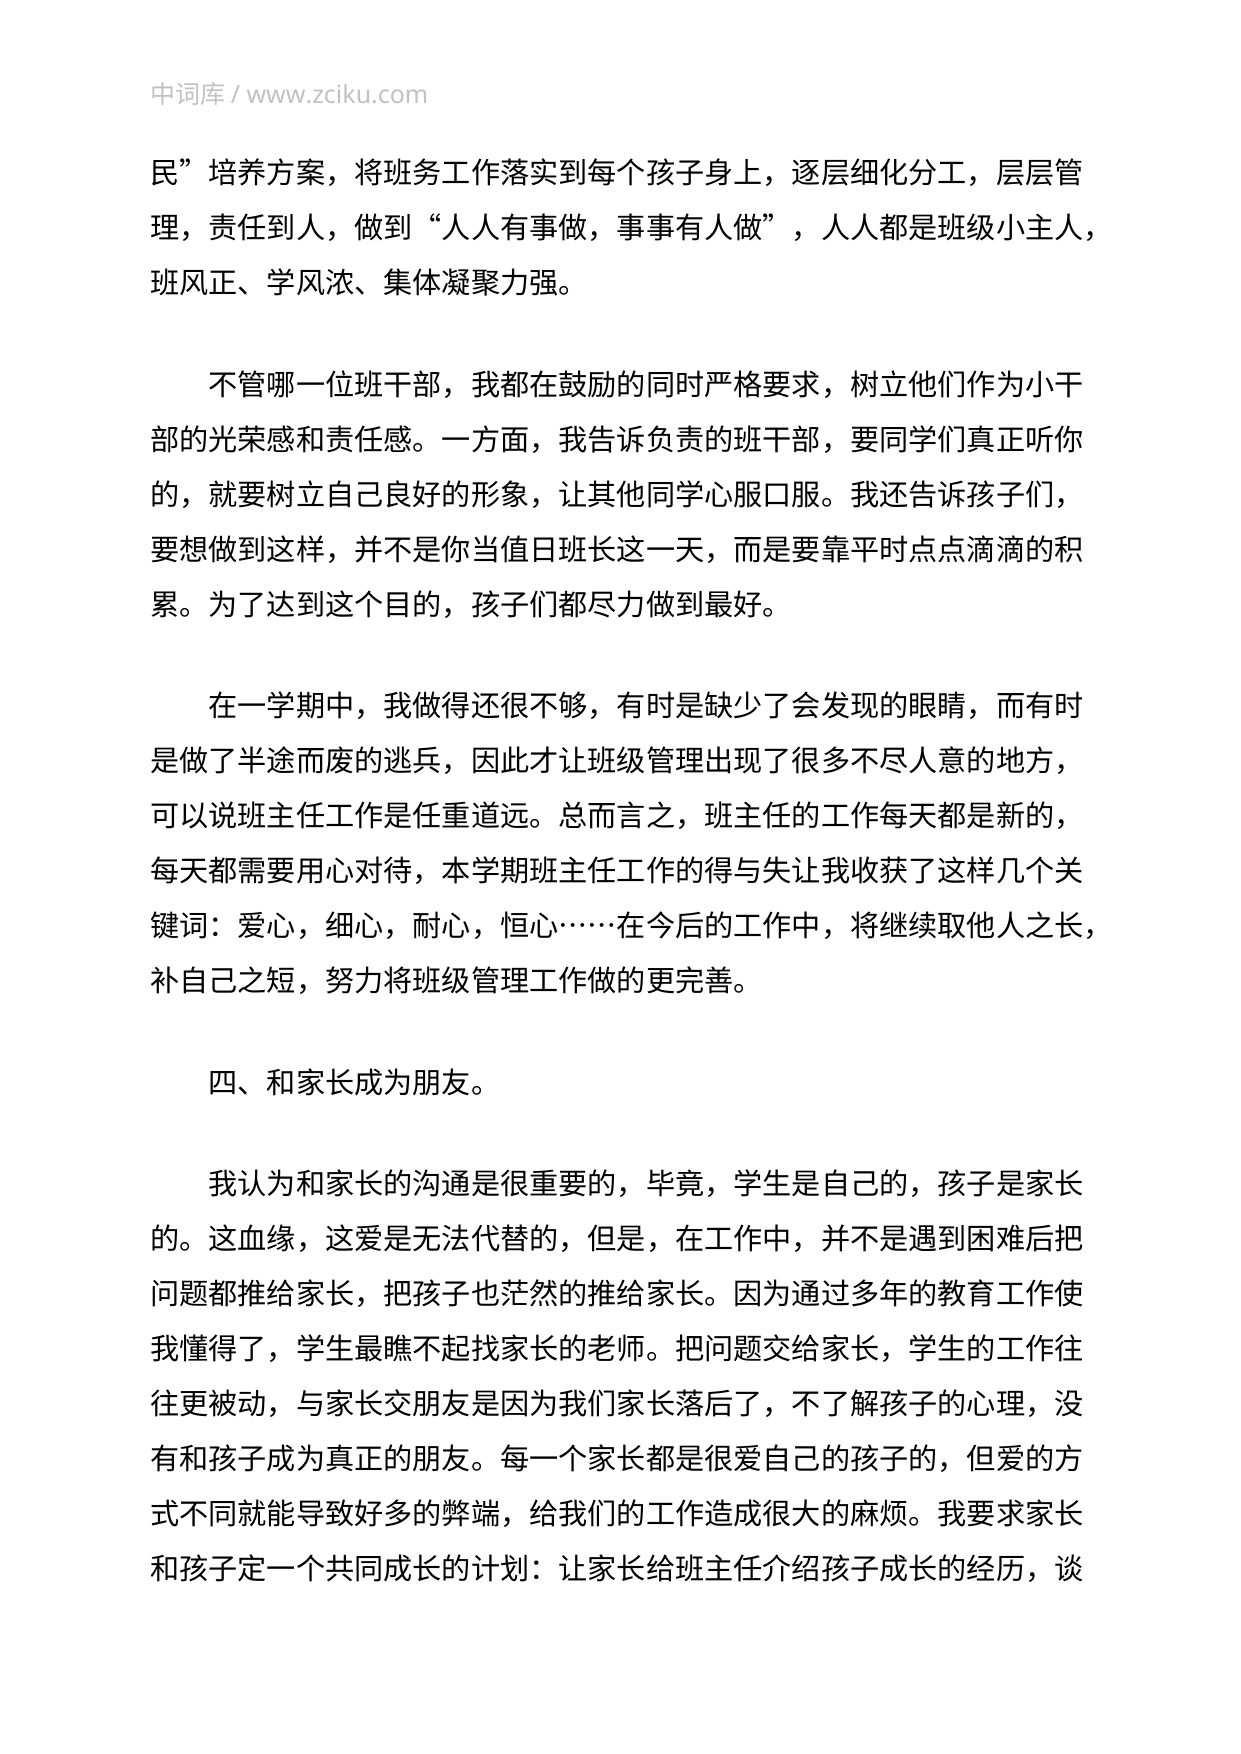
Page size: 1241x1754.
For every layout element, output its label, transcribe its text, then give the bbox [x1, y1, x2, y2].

text 在一学期中，我做得还很不够，有时是缺少了会发现的眼睛，而有时是做了半途而废的逃兵，因此才让班级管理出现了很多不尽人意的地方，可以说班主任工作是任重道远。总而言之，班主任的工作每天都是新的，每天都需要用心对待，本学期班主任工作的得与失让我收获了这样几个关键词：爱心，细心，耐心，恒心……在今后的工作中，将继续取他人之长，补自己之短，努力将班级管理工作做的更完善。 [150, 683, 1090, 1000]
text 不管哪一位班干部，我都在鼓励的同时严格要求，树立他们作为小干部的光荣感和责任感。一方面，我告诉负责的班干部，要同学们真正听你的，就要树立自己良好的形象，让其他同学心服口服。我还告诉孩子们，要想做到这样，并不是你当值日班长这一天，而是要靠平时点点滴滴的积累。为了达到这个目的，孩子们都尽力做到最好。 [150, 362, 1090, 623]
text 四、和家长成为朋友。 [150, 1059, 1090, 1101]
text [150, 1161, 1090, 1587]
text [150, 150, 1090, 302]
